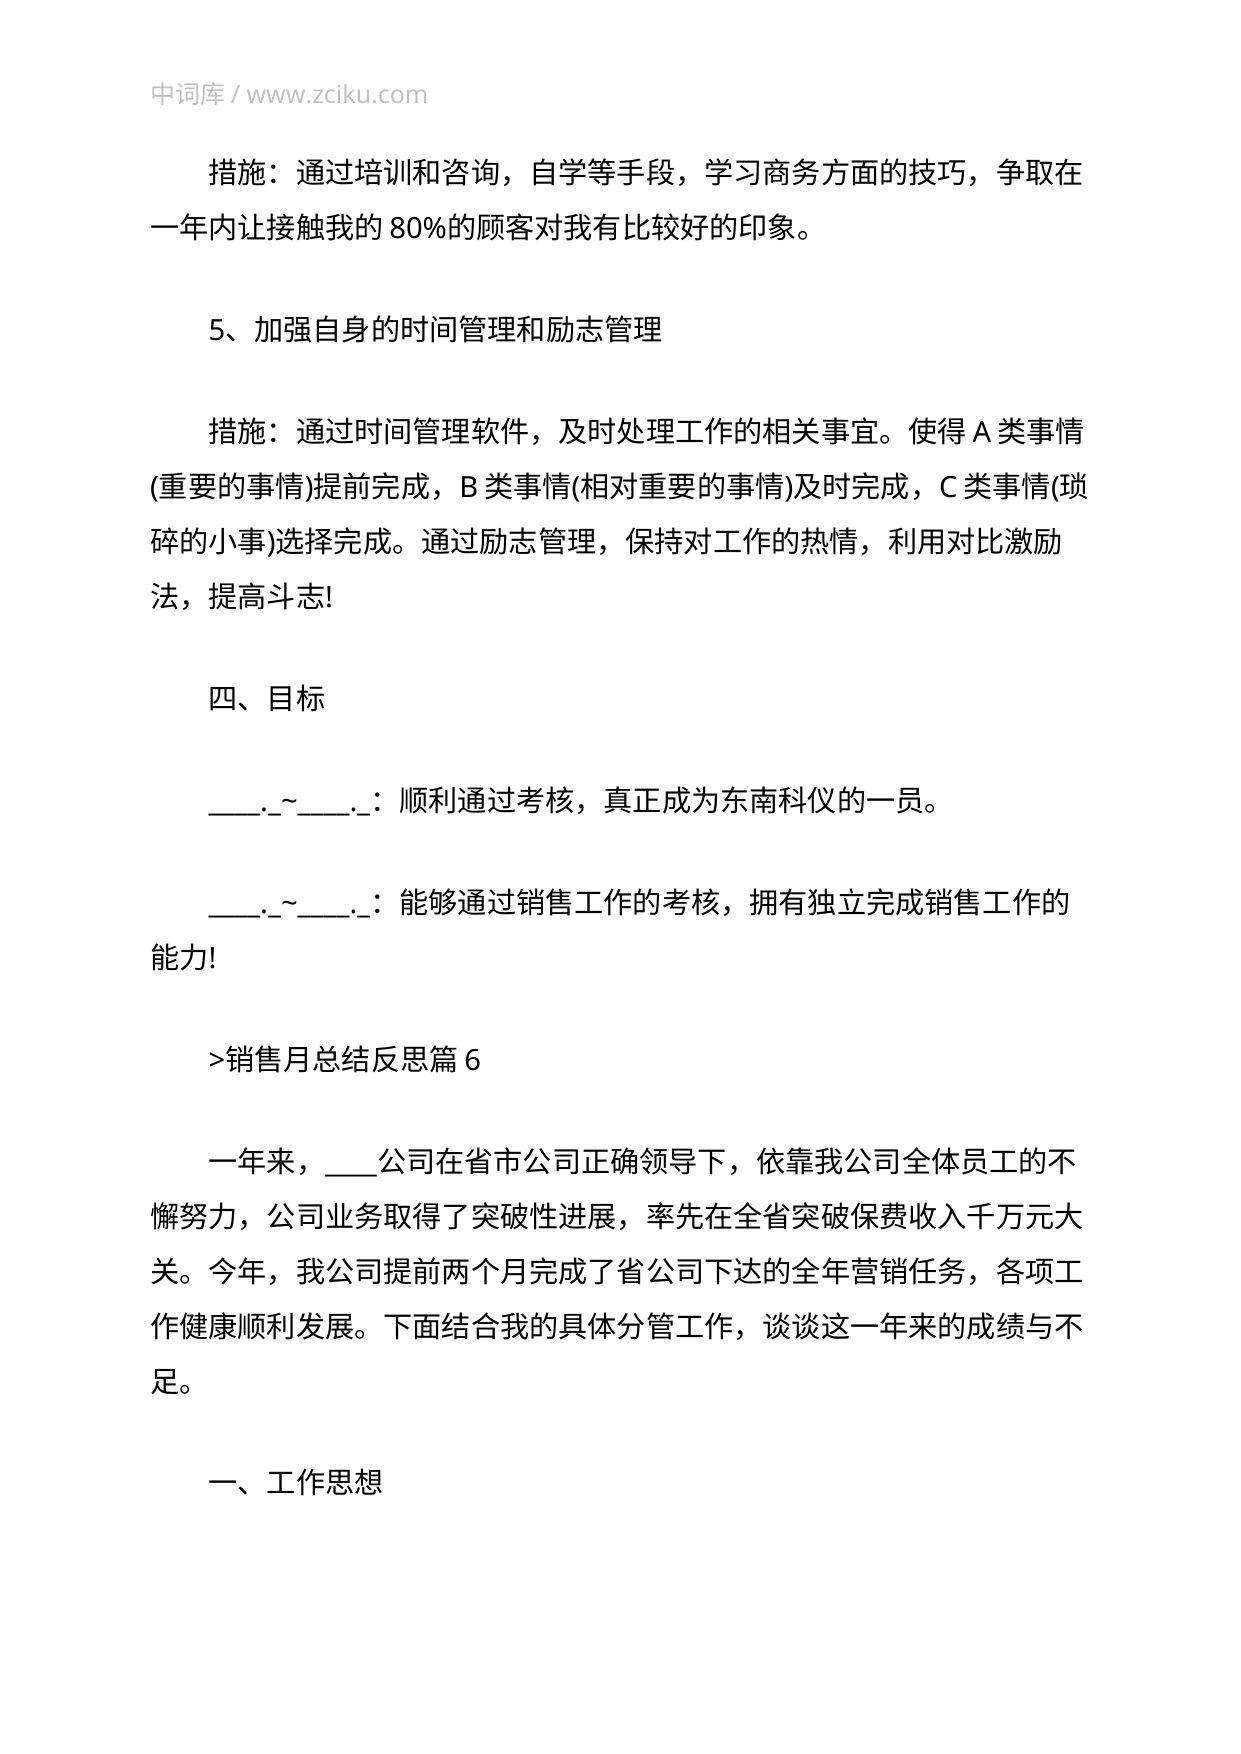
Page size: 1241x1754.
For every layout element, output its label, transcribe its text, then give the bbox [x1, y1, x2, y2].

text 一、工作思想 [150, 1460, 1090, 1502]
text 5、加强自身的时间管理和励志管理 [150, 307, 1090, 349]
text 措施：通过时间管理软件，及时处理工作的相关事宜。使得A类事情(重要的事情)提前完成，B类事情(相对重要的事情)及时完成，C类事情(琐碎的小事)选择完成。通过励志管理，保持对工作的热情，利用对比激励法，提高斗志! [150, 409, 1090, 616]
text 四、目标 [150, 676, 1090, 718]
text ____._~____._：顺利通过考核，真正成为东南科仪的一员。 [150, 778, 1090, 820]
text 一年来，____公司在省市公司正确领导下，依靠我公司全体员工的不懈努力，公司业务取得了突破性进展，率先在全省突破保费收入千万元大关。今年，我公司提前两个月完成了省公司下达的全年营销任务，各项工作健康顺利发展。下面结合我的具体分管工作，谈谈这一年来的成绩与不足。 [150, 1138, 1090, 1401]
text >销售月总结反思篇6 [150, 1037, 1090, 1079]
text ____._~____._：能够通过销售工作的考核，拥有独立完成销售工作的能力! [150, 879, 1090, 977]
text 措施：通过培训和咨询，自学等手段，学习商务方面的技巧，争取在一年内让接触我的80%的顾客对我有比较好的印象。 [150, 150, 1090, 247]
